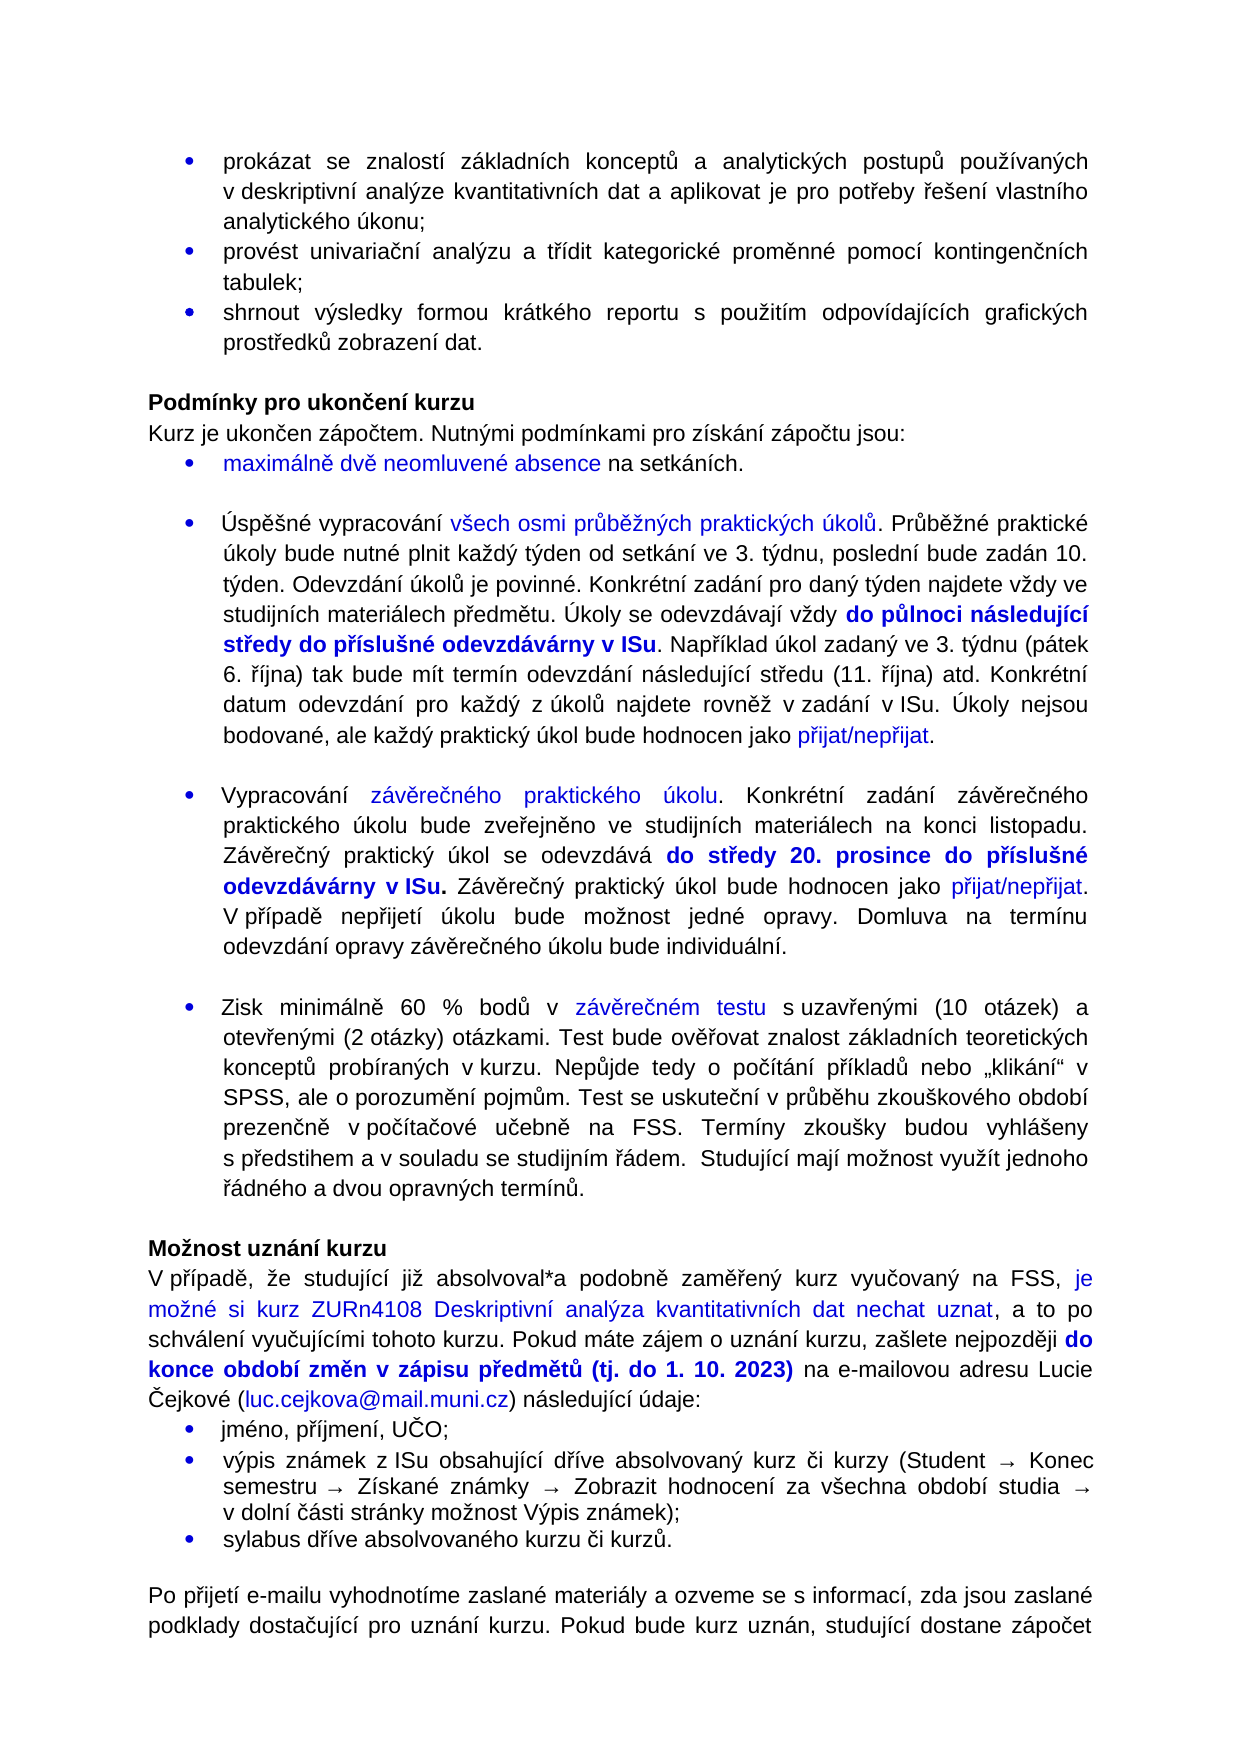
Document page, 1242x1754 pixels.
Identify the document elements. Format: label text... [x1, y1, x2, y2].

list maximálně dvě neomluvené absence na setkáních. [185, 450, 1088, 476]
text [148, 1582, 1093, 1639]
text Možnost uznání kurzu [148, 1235, 920, 1261]
text V případě, že studující již absolvoval*a podobně zaměřený kurz vyučovaný na FSS, je možné si kurz ZURn4108 Deskriptivní analýza kvantitativních dat nechat uznat, a to po schválení vyučujícími tohoto kurzu. Pokud máte zájem o uznání kurzu, zašlete nejpozději do konce období změn v zápisu předmětů (tj. do 1. 10. 2023) na e-mailovou adresu Lucie Čejkové (luc.cejkova@mail.muni.cz) následující údaje: [148, 1265, 1093, 1412]
list Úspěšné vypracování všech osmi průběžných praktických úkolů. Průběžné praktické úkoly bude nutné plnit každý týden od setkání ve 3. týdnu, poslední bude zadán 10. týden. Odevzdání úkolů je povinné. Konkrétní zadání pro daný týden najdete vždy ve studijních materiálech předmětu. Úkoly se odevzdávají vždy do půlnoci následující středy do příslušné odevzdávárny v ISu. Například úkol zadaný ve 3. týdnu (pátek 6. října) tak bude mít termín odevzdání následující středu (11. října) atd. Konkrétní datum odevzdání pro každý z úkolů najdete rovněž v zadání v ISu. Úkoly nejsou bodované, ale každý praktický úkol bude hodnocen jako přijat/nepřijat. [185, 510, 1088, 748]
list Zisk minimálně 60 % bodů v závěrečném testu s uzavřenými (10 otázek) a otevřenými (2 otázky) otázkami. Test bude ověřovat znalost základních teoretických konceptů probíraných v kurzu. Nepůjde tedy o počítání příkladů nebo „klikání“ v SPSS, ale o porozumění pojmům. Test se uskuteční v průběhu zkouškového období prezenčně v počítačové učebně na FSS. Termíny zkoušky budou vyhlášeny s předstihem a v souladu se studijním řádem. Studující mají možnost využít jednoho řádného a dvou opravných termínů. [185, 993, 1088, 1201]
list sylabus dříve absolvovaného kurzu či kurzů. [185, 1526, 1095, 1552]
list jméno, příjmení, UČO; [185, 1416, 1088, 1443]
list Vypracování závěrečného praktického úkolu. Konkrétní zadání závěrečného praktického úkolu bude zveřejněno ve studijních materiálech na konci listopadu. Závěrečný praktický úkol se odevzdává do středy 20. prosince do příslušné odevzdávárny v ISu. Závěrečný praktický úkol bude hodnocen jako přijat/nepřijat. V případě nepřijetí úkolu bude možnost jedné opravy. Domluva na termínu odevzdání opravy závěrečného úkolu bude individuální. [185, 782, 1088, 959]
text Podmínky pro ukončení kurzu [148, 389, 1095, 416]
list výpis známek z ISu obsahující dříve absolvovaný kurz či kurzy (Student → Konec semestru → Získané známky → Zobrazit hodnocení za všechna období studia → v dolní části stránky možnost Výpis známek); [185, 1447, 1095, 1526]
list prokázat se znalostí základních konceptů a analytických postupů používaných v deskriptivní analýze kvantitativních dat a aplikovat je pro potřeby řešení vlastního analytického úkonu; [185, 148, 1088, 234]
list provést univariační analýzu a třídit kategorické proměnné pomocí kontingenčních tabulek; [185, 238, 1088, 295]
text Kurz je ukončen zápočtem. Nutnými podmínkami pro získání zápočtu jsou: [148, 419, 1095, 446]
list shrnout výsledky formou krátkého reportu s použitím odpovídajících grafických prostředků zobrazení dat. [185, 299, 1088, 355]
